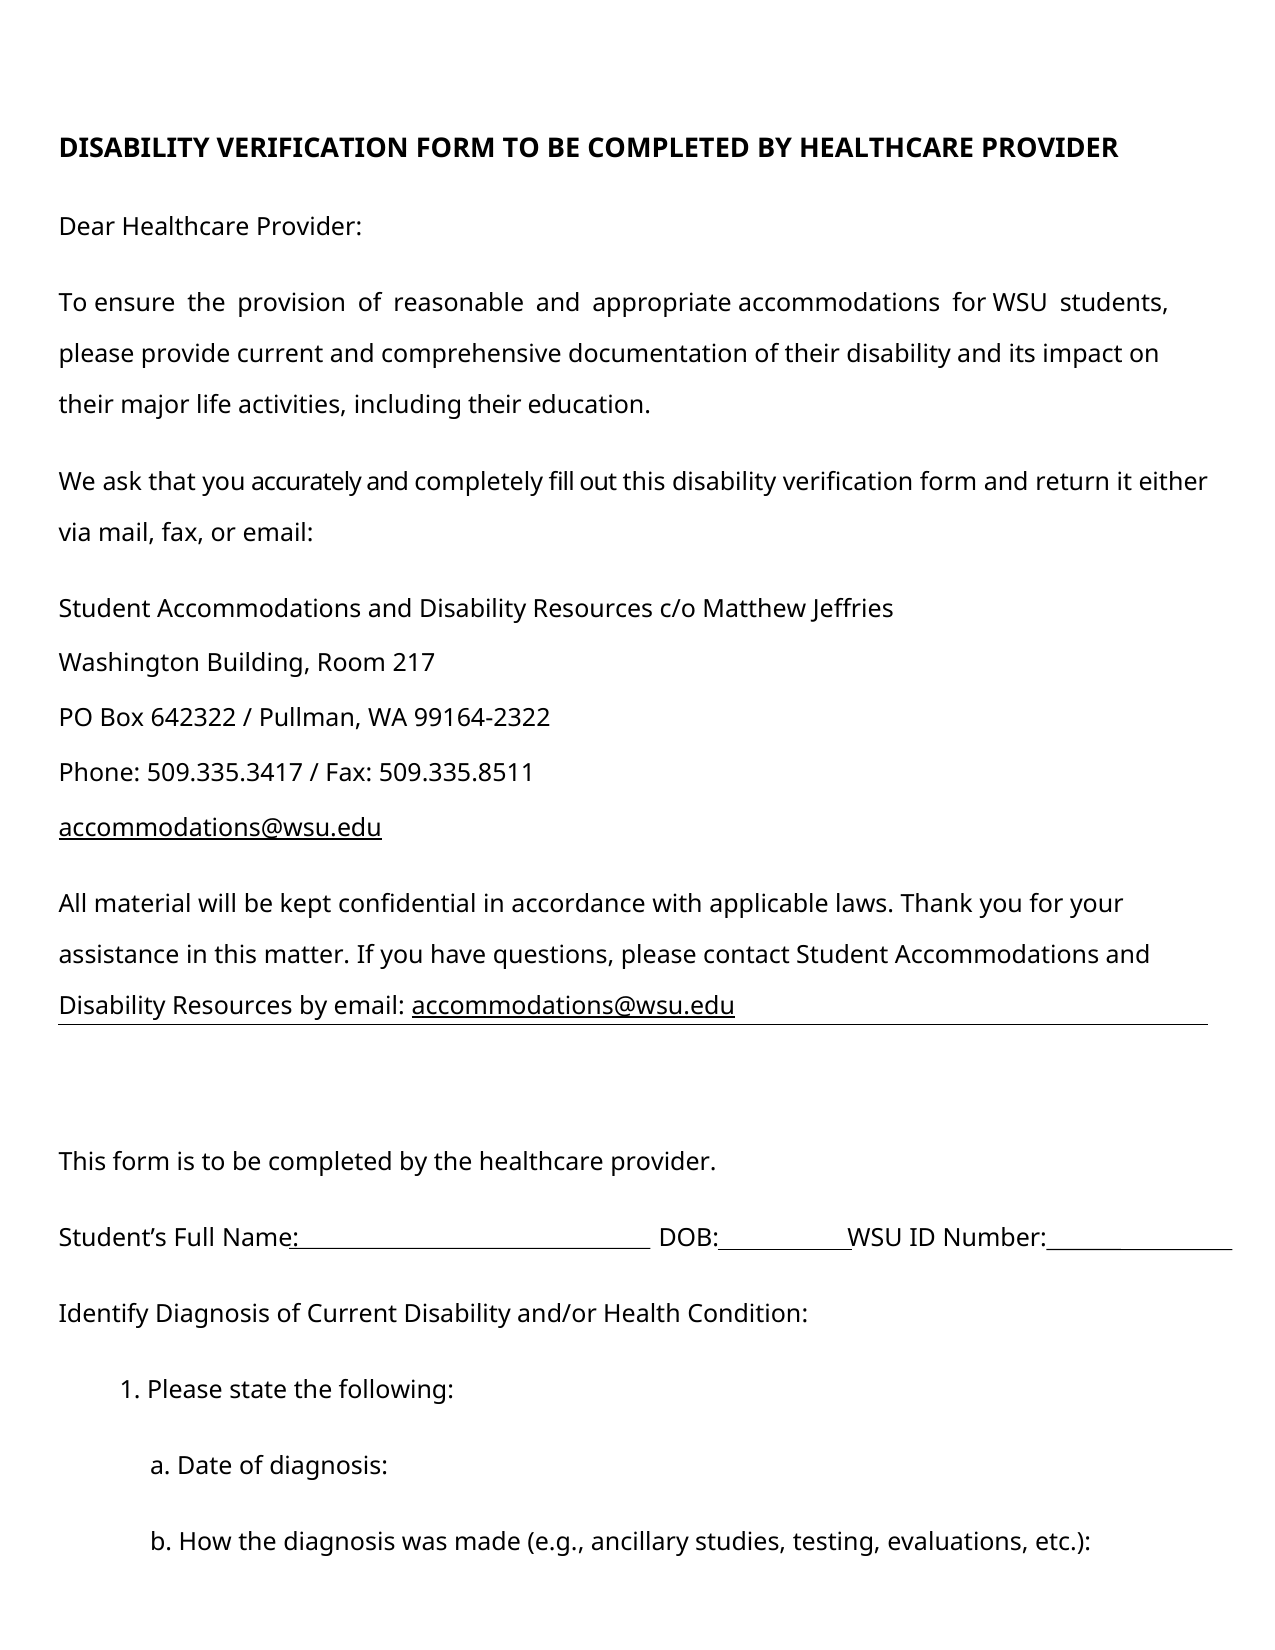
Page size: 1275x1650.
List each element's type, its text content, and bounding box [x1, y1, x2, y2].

list 1. Please state the following: [119, 1371, 1208, 1406]
text To ensure the provision of reasonable and appropriate accommodations for WSU students, please provide current and comprehensive documentation of their disability and its impact on their major life activities, including their education. [58, 285, 1208, 421]
text Identify Diagnosis of Current Disability and/or Health Condition: [58, 1295, 1208, 1329]
text accommodations@wsu.edu [58, 809, 1208, 843]
text PO Box 642322 / Pullman, WA 99164-2322 [58, 700, 1208, 734]
text Washington Building, Room 217 [58, 645, 1208, 679]
text b. How the diagnosis was made (e.g., ancillary studies, testing, evaluations, etc.): [75, 1523, 1208, 1558]
text We ask that you accurately and completely fill out this disability verification form and return it either via mail, fax, or email: [58, 463, 1208, 548]
text Dear Healthcare Provider: [58, 209, 1208, 243]
text Phone: 509.335.3417 / Fax: 509.335.8511 [58, 755, 1208, 789]
text All material will be kept confidential in accordance with applicable laws. Thank you for your assistance in this matter. If you have questions, please contact Student Accommodations and Disability Resources by email: accommodations@wsu.edu [58, 886, 1208, 1024]
text Student Accommodations and Disability Resources c/o Matthew Jeffries [58, 590, 1208, 624]
text This form is to be completed by the healthcare provider. [58, 1143, 1208, 1177]
subtitle DISABILITY VERIFICATION FORM TO BE COMPLETED BY HEALTHCARE PROVIDER [58, 129, 1228, 166]
text Student’s Full Name: DOB: WSU ID Number: [58, 1219, 1208, 1253]
text a. Date of diagnosis: [75, 1447, 1208, 1482]
